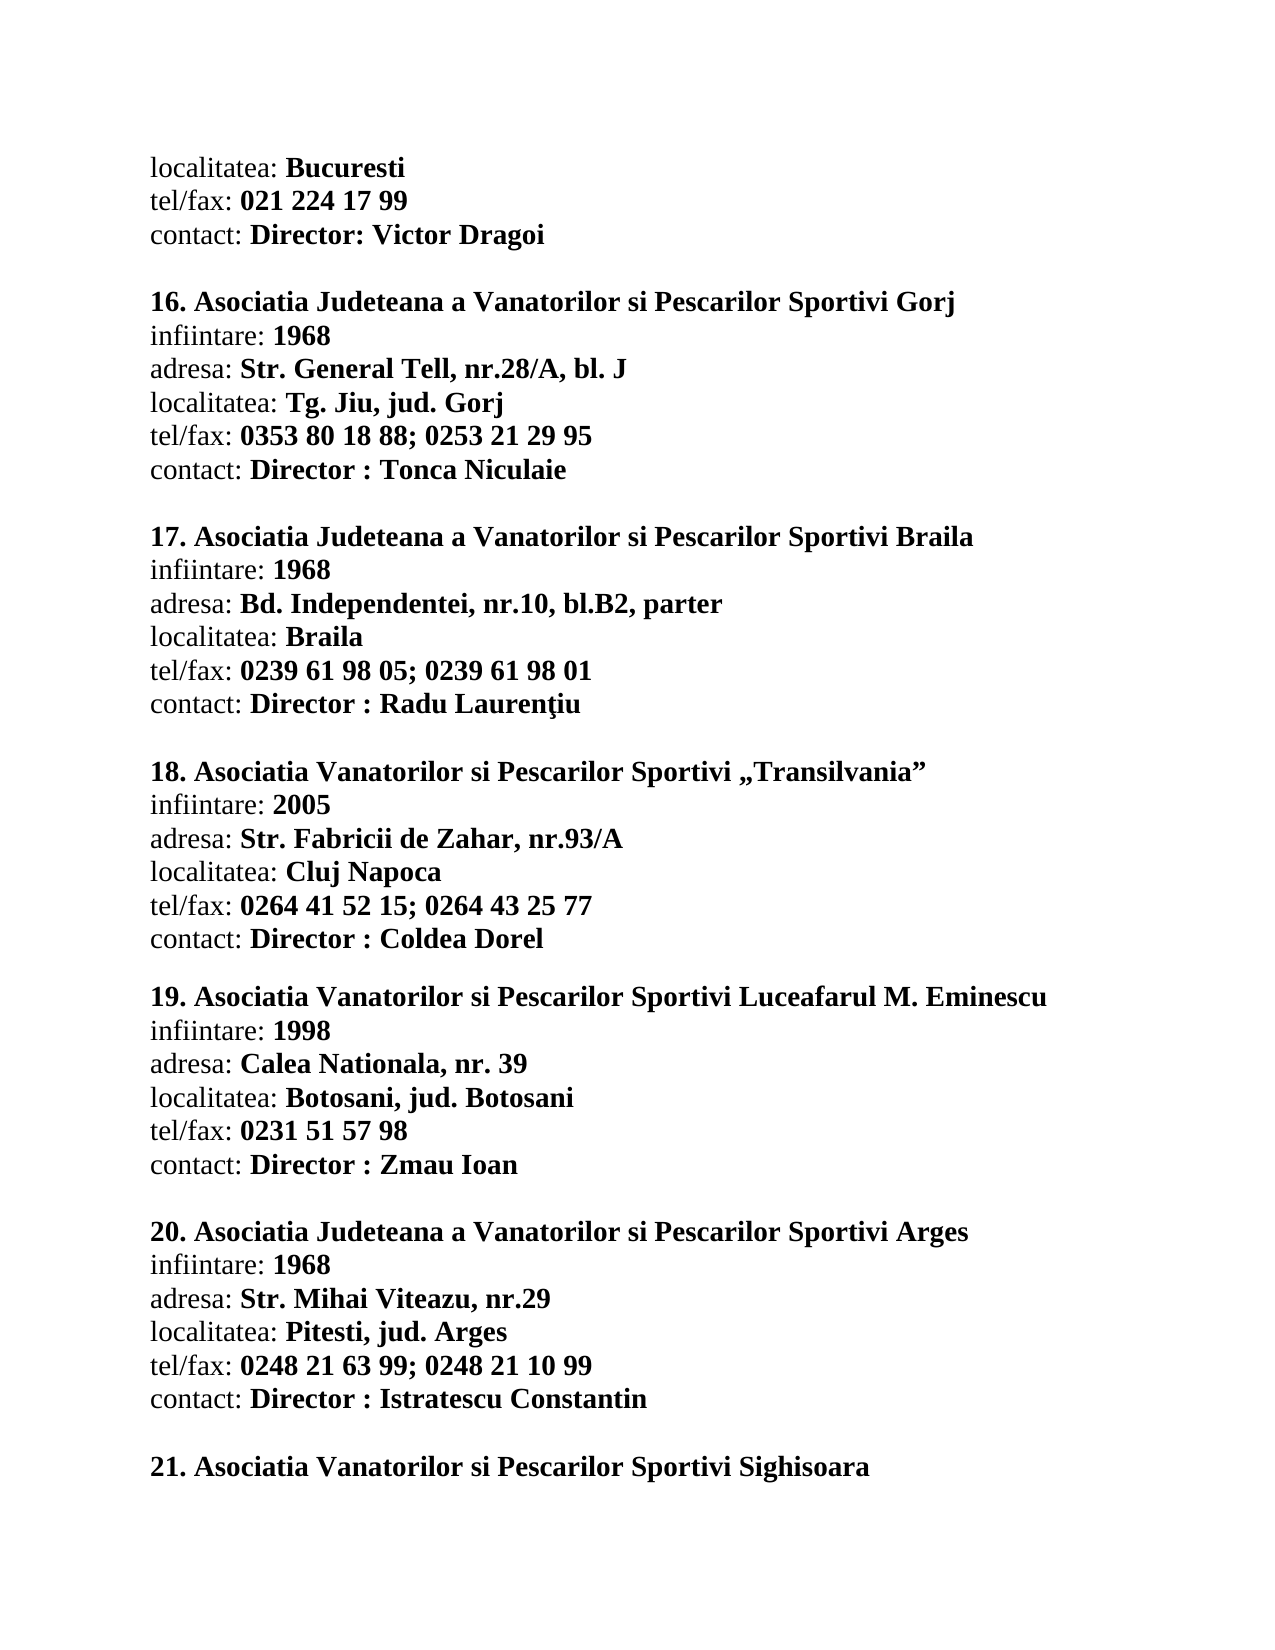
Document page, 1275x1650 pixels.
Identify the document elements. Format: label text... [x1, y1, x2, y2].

text tel/fax: 0239 61 98 05; 0239 61 98 01 [150, 653, 1125, 687]
text contact: Director : Istratescu Constantin [150, 1382, 1125, 1415]
text adresa: Str. General Tell, nr.28/A, bl. J [150, 351, 1125, 385]
text contact: Director : Tonca Niculaie [150, 452, 1125, 485]
text contact: Director : Zmau Ioan [150, 1147, 1125, 1180]
text infiintare: 1968 [150, 1247, 1125, 1281]
text 16. Asociatia Judeteana a Vanatorilor si Pescarilor Sportivi Gorj [150, 284, 1125, 318]
text adresa: Str. Mihai Viteazu, nr.29 [150, 1281, 1125, 1314]
text 18. Asociatia Vanatorilor si Pescarilor Sportivi „Transilvania” [150, 754, 1125, 787]
text contact: Director : Coldea Dorel [150, 921, 1125, 955]
text infiintare: 1968 [150, 552, 1125, 586]
text adresa: Bd. Independentei, nr.10, bl.B2, parter [150, 586, 1125, 619]
text localitatea: Tg. Jiu, jud. Gorj [150, 385, 1125, 418]
text localitatea: Botosani, jud. Botosani [150, 1080, 1125, 1113]
text localitatea: Pitesti, jud. Arges [150, 1314, 1125, 1348]
text contact: Director : Radu Laurenţiu [150, 687, 1125, 720]
text tel/fax: 0248 21 63 99; 0248 21 10 99 [150, 1348, 1125, 1382]
text adresa: Calea Nationala, nr. 39 [150, 1046, 1125, 1080]
text localitatea: Braila [150, 619, 1125, 653]
text 19. Asociatia Vanatorilor si Pescarilor Sportivi Luceafarul M. Eminescu [150, 979, 1125, 1013]
text tel/fax: 021 224 17 99 [150, 183, 1125, 217]
text tel/fax: 0353 80 18 88; 0253 21 29 95 [150, 418, 1125, 452]
text 21. Asociatia Vanatorilor si Pescarilor Sportivi Sighisoara [150, 1449, 1125, 1482]
text 20. Asociatia Judeteana a Vanatorilor si Pescarilor Sportivi Arges [150, 1214, 1125, 1247]
text adresa: Str. Fabricii de Zahar, nr.93/A [150, 821, 1125, 854]
text infiintare: 2005 [150, 787, 1125, 821]
text 17. Asociatia Judeteana a Vanatorilor si Pescarilor Sportivi Braila [150, 519, 1125, 552]
text localitatea: Bucuresti [150, 150, 1125, 183]
text contact: Director: Victor Dragoi [150, 217, 1125, 251]
text infiintare: 1968 [150, 318, 1125, 351]
text tel/fax: 0264 41 52 15; 0264 43 25 77 [150, 888, 1125, 921]
text infiintare: 1998 [150, 1013, 1125, 1046]
text tel/fax: 0231 51 57 98 [150, 1113, 1125, 1147]
text localitatea: Cluj Napoca [150, 854, 1125, 888]
